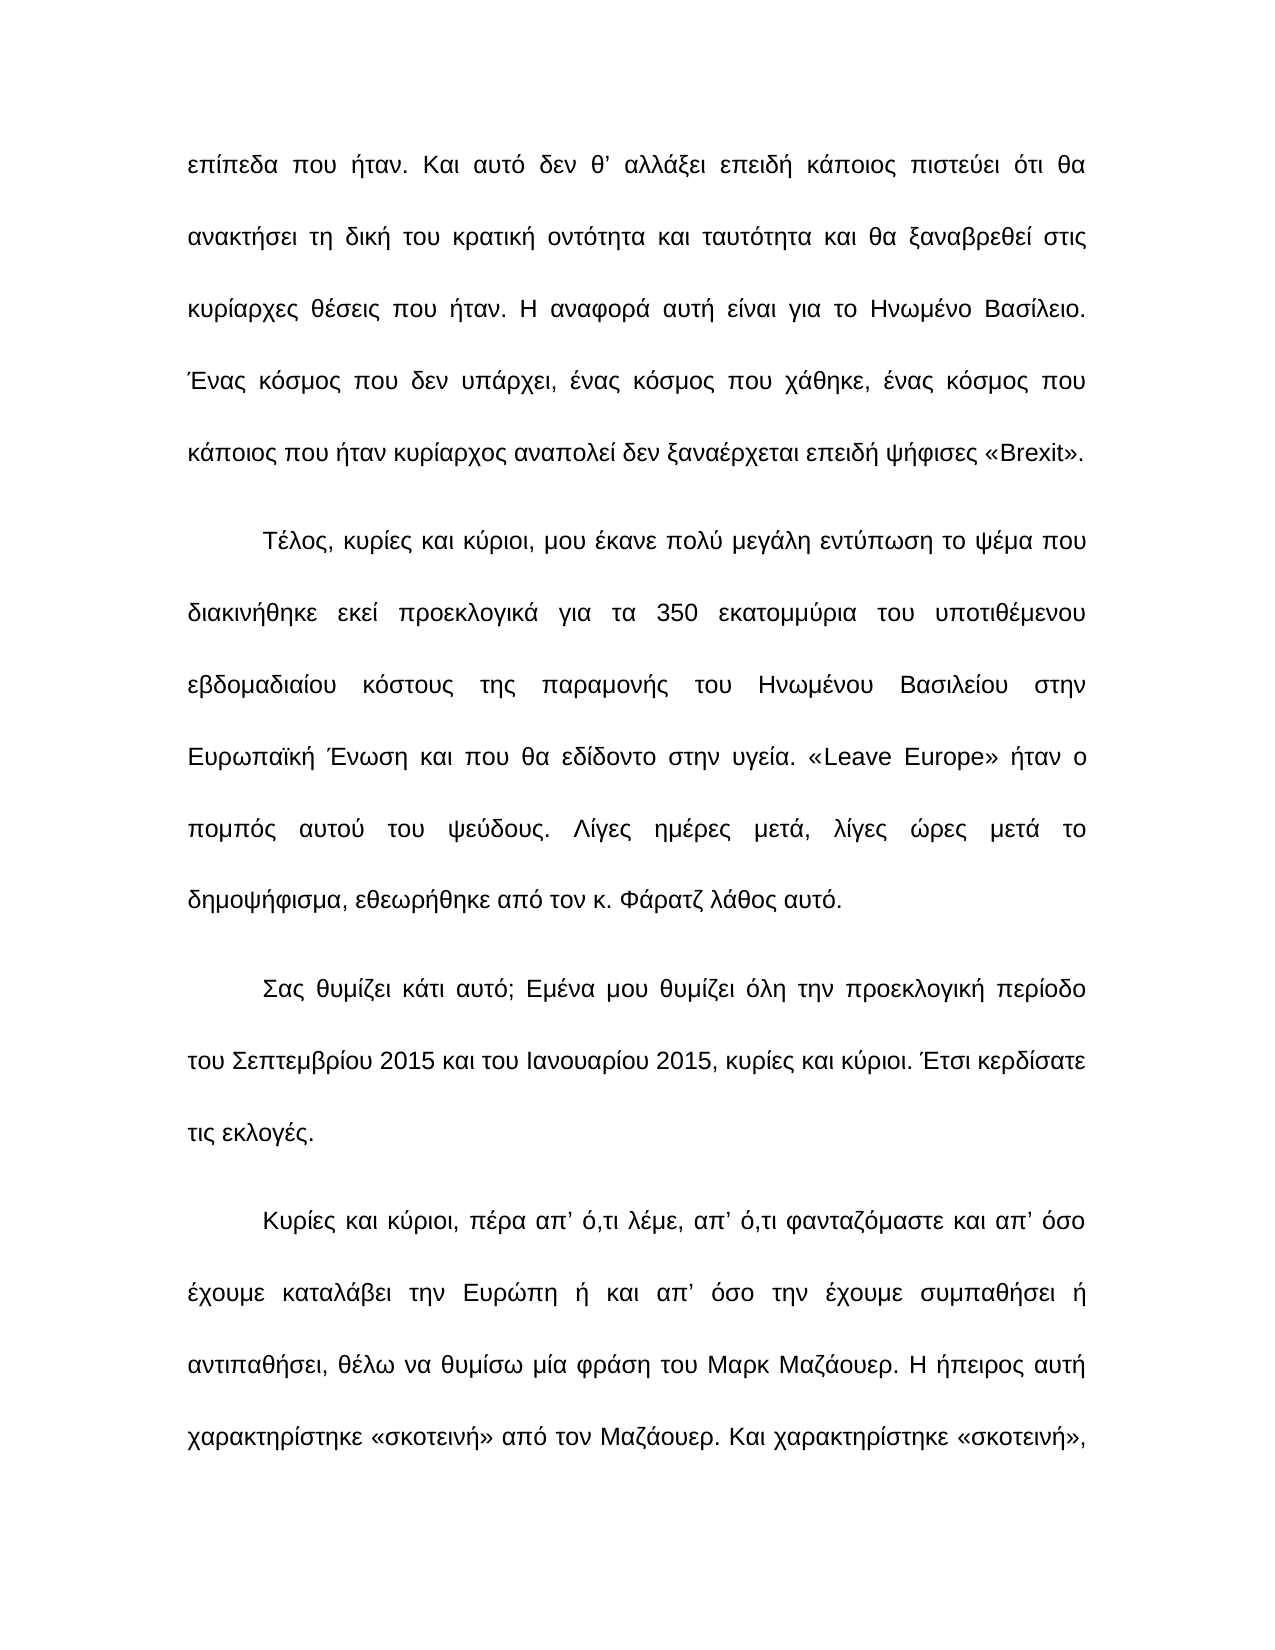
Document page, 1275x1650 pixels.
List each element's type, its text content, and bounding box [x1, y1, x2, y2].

text Σας θυμίζει κάτι αυτό; Εμένα μου θυμίζει όλη την προεκλογική περίοδο του Σεπτεμβρίου 2015 και του Ιανουαρίου 2015, κυρίες και κύριοι. Έτσι κερδίσατε τις εκλογές. [187, 974, 1087, 1146]
text Τέλος, κυρίες και κύριοι, μου έκανε πολύ μεγάλη εντύπωση το ψέμα που διακινήθηκε εκεί προεκλογικά για τα 350 εκατομμύρια του υποτιθέμενου εβδομαδιαίου κόστους της παραμονής του Ηνωμένου Βασιλείου στην Ευρωπαϊκή Ένωση και που θα εδίδοντο στην υγεία. «Leave Europe» ήταν ο πομπός αυτού του ψεύδους. Λίγες ημέρες μετά, λίγες ώρες μετά το δημοψήφισμα, εθεωρήθηκε από τον κ. Φάρατζ λάθος αυτό. [187, 526, 1087, 914]
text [187, 1206, 1087, 1451]
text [187, 150, 1087, 466]
